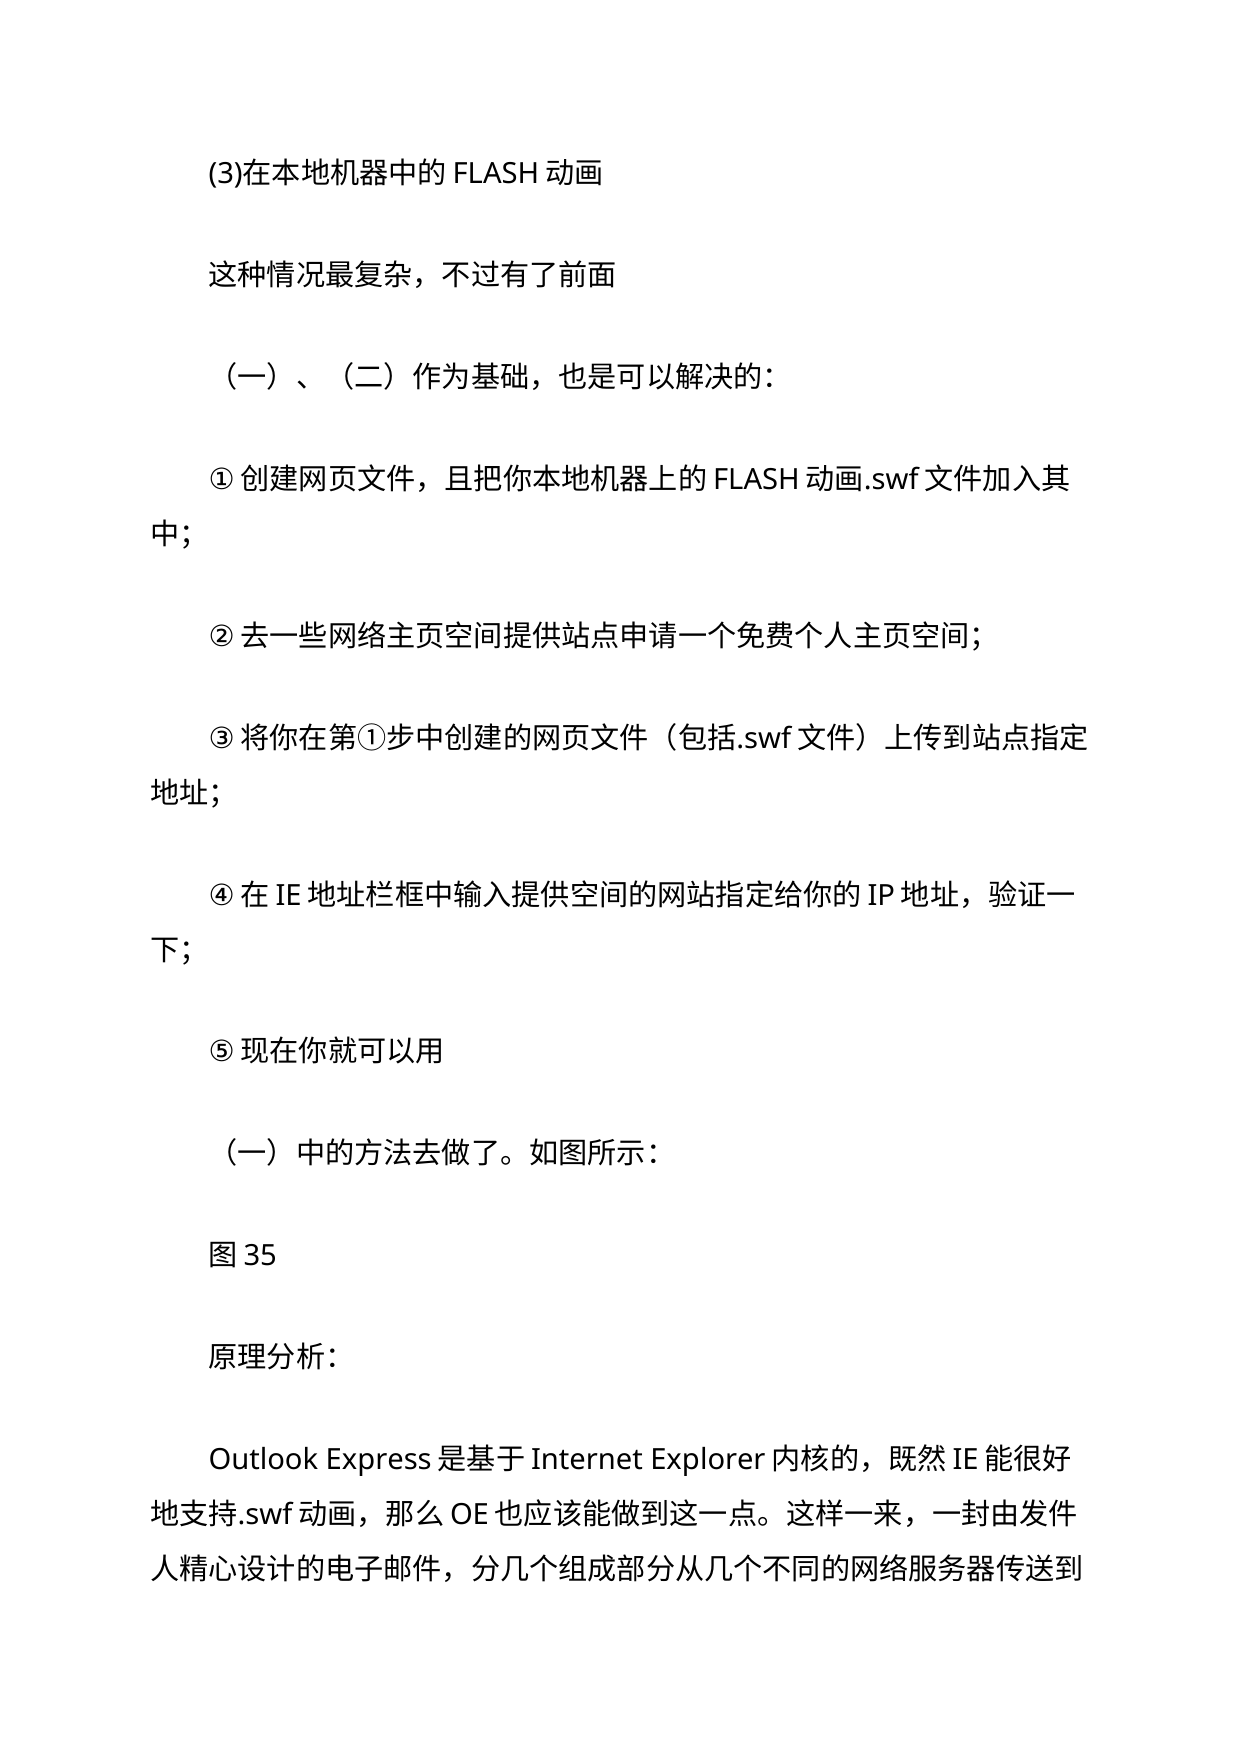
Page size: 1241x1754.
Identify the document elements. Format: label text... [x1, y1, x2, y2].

text ②去一些网络主页空间提供站点申请一个免费个人主页空间； [150, 612, 1090, 655]
text (3)在本地机器中的FLASH动画 [150, 150, 1090, 192]
text ③将你在第①步中创建的网页文件（包括.swf文件）上传到站点指定地址； [150, 714, 1090, 812]
text ①创建网页文件，且把你本地机器上的FLASH动画.swf文件加入其中； [150, 456, 1090, 553]
text 这种情况最复杂，不过有了前面 [150, 252, 1090, 294]
text ⑤现在你就可以用 [150, 1028, 1090, 1070]
text 图35 [150, 1232, 1090, 1274]
text 原理分析： [150, 1333, 1090, 1376]
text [150, 1435, 1090, 1588]
text （一）中的方法去做了。如图所示： [150, 1130, 1090, 1172]
text （一）、（二）作为基础，也是可以解决的： [150, 354, 1090, 396]
text ④在IE地址栏框中输入提供空间的网站指定给你的IP地址，验证一下； [150, 871, 1090, 968]
